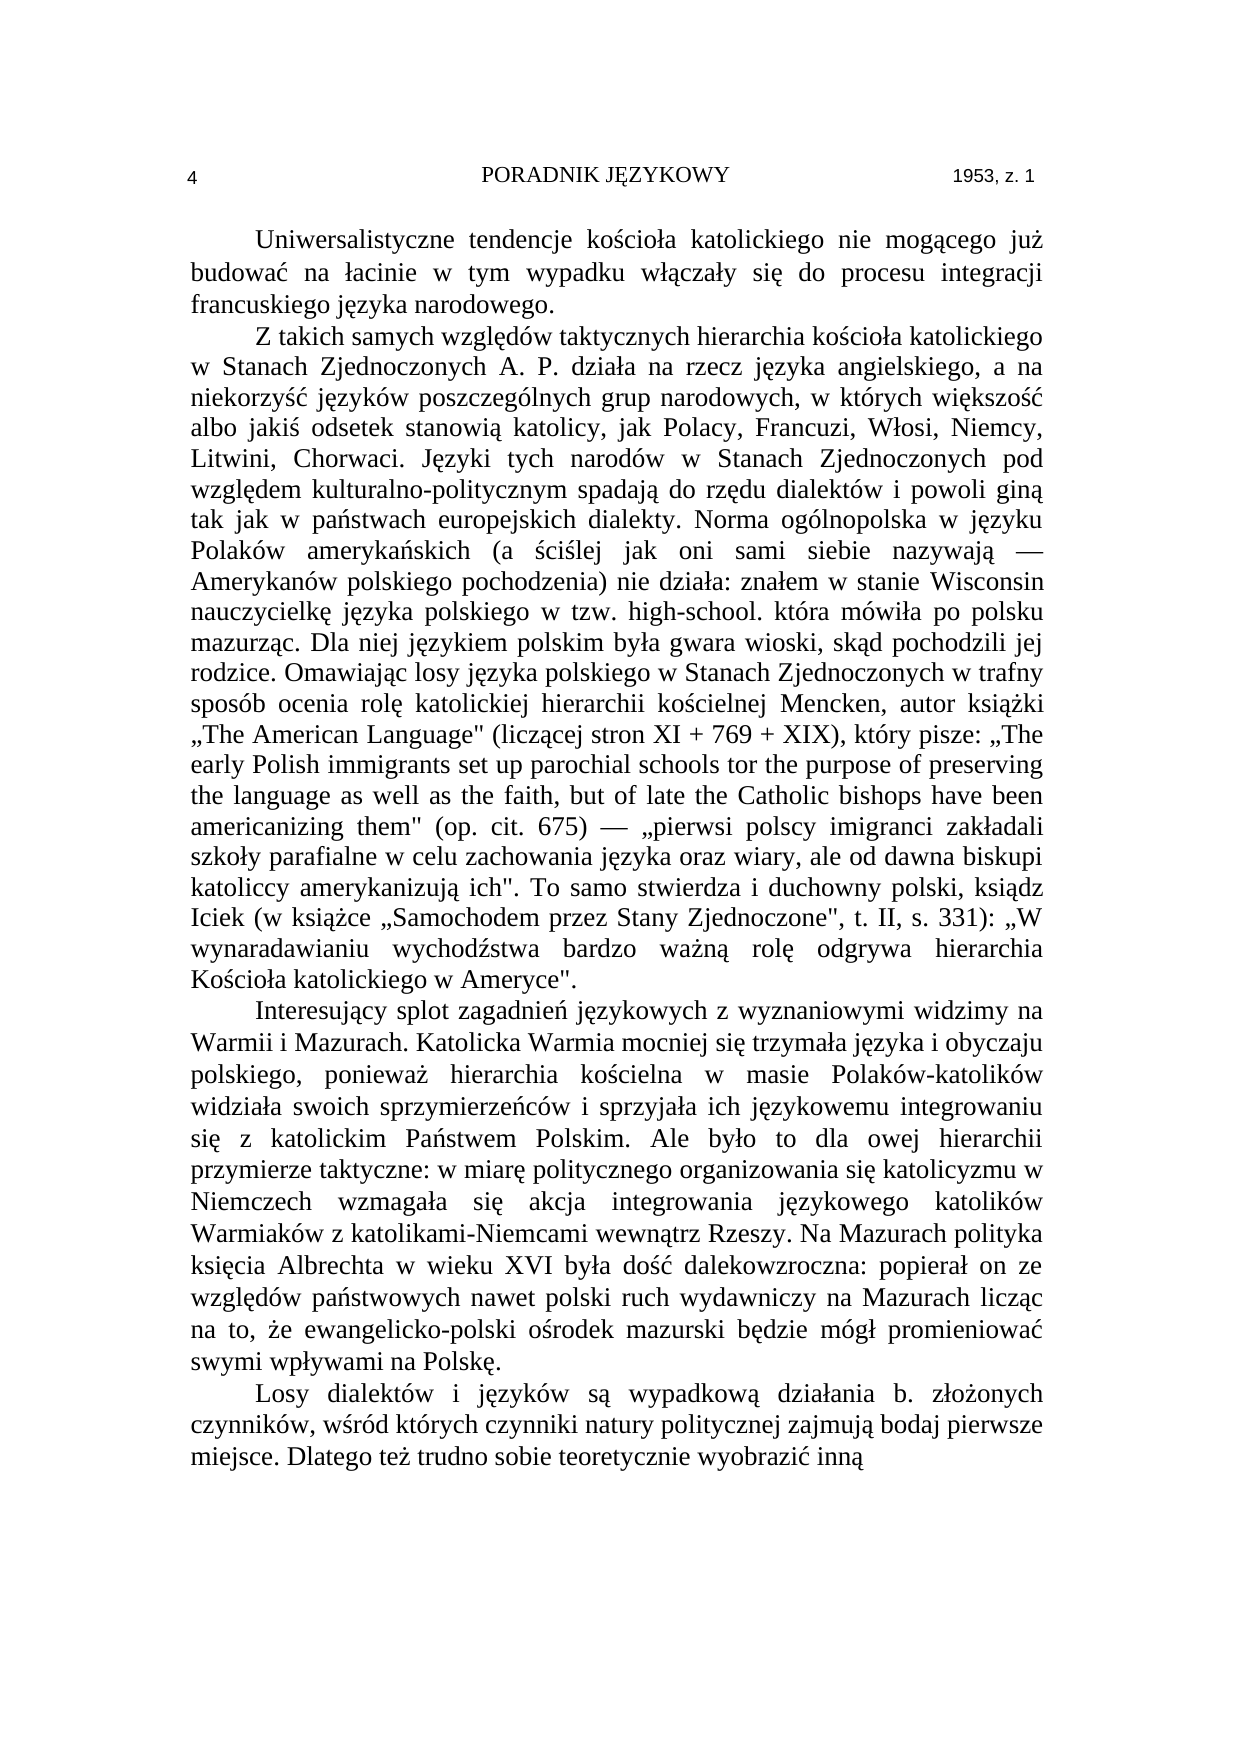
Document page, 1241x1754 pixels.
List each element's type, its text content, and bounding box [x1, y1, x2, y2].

text 1953, z. 1 [952, 167, 1035, 186]
text PORADNIK JĘZYKOWY [481, 164, 730, 187]
text Z takich samych względów taktycznych hierarchia kościoła katolickiego w Stanach Zjednoczonych A. P. działa na rzecz języka angielskiego, a na niekorzyść języków poszczególnych grup narodowych, w których większość albo jakiś odsetek stanowią katolicy, jak Polacy, Francuzi, Włosi, Niemcy, Litwini, Chorwaci. Języki tych narodów w Stanach Zjednoczonych pod względem kulturalno-politycznym spadają do rzędu dialektów i powoli giną tak jak w państwach europejskich dialekty. Norma ogólnopolska w języku Polaków amerykańskich (a ściślej jak oni sami siebie nazywają — Amerykanów polskiego pochodzenia) nie działa: znałem w stanie Wisconsin nauczycielkę języka polskiego w tzw. high-school. która mówiła po polsku mazurząc. Dla niej językiem polskim była gwara wioski, skąd pochodzili jej rodzice. Omawiając losy języka polskiego w Stanach Zjednoczonych w trafny sposób ocenia rolę katolickiej hierarchii kościelnej Mencken, autor książki „The American Language" (liczącej stron XI + 769 + XIX), który pisze: „The early Polish immigrants set up parochial schools tor the purpose of preserving the language as well as the faith, but of late the Catholic bishops have been americanizing them" (op. cit. 675) — „pierwsi polscy imigranci zakładali szkoły parafialne w celu zachowania języka oraz wiary, ale od dawna biskupi katoliccy amerykanizują ich". To samo stwierdza i duchowny polski, ksiądz Iciek (w książce „Samochodem przez Stany Zjednoczone", t. II, s. 331): „W wynaradawianiu wychodźstwa bardzo ważną rolę odgrywa hierarchia Kościoła katolickiego w Ameryce". [190, 320, 1044, 994]
text Interesujący splot zagadnień językowych z wyznaniowymi widzimy na Warmii i Mazurach. Katolicka Warmia mocniej się trzymała języka i obyczaju polskiego, ponieważ hierarchia kościelna w masie Polaków-katolików widziała swoich sprzymierzeńców i sprzyjała ich językowemu integrowaniu się z katolickim Państwem Polskim. Ale było to dla owej hierarchii przymierze taktyczne: w miarę politycznego organizowania się katolicyzmu w Niemczech wzmagała się akcja integrowania językowego katolików Warmiaków z katolikami-Niemcami wewnątrz Rzeszy. Na Mazurach polityka księcia Albrechta w wieku XVI była dość dalekowzroczna: popierał on ze względów państwowych nawet polski ruch wydawniczy na Mazurach licząc na to, że ewangelicko-polski ośrodek mazurski będzie mógł promieniować swymi wpływami na Polskę. [190, 994, 1044, 1377]
text Losy dialektów i języków są wypadkową działania b. złożonych czynników, wśród których czynniki natury politycznej zajmują bodaj pierwsze miejsce. Dlatego też trudno sobie teoretycznie wyobrazić inną [190, 1377, 1044, 1472]
text Uniwersalistyczne tendencje kościoła katolickiego nie mogącego już budować na łacinie w tym wypadku włączały się do procesu integracji francuskiego języka narodowego. [190, 223, 1044, 320]
